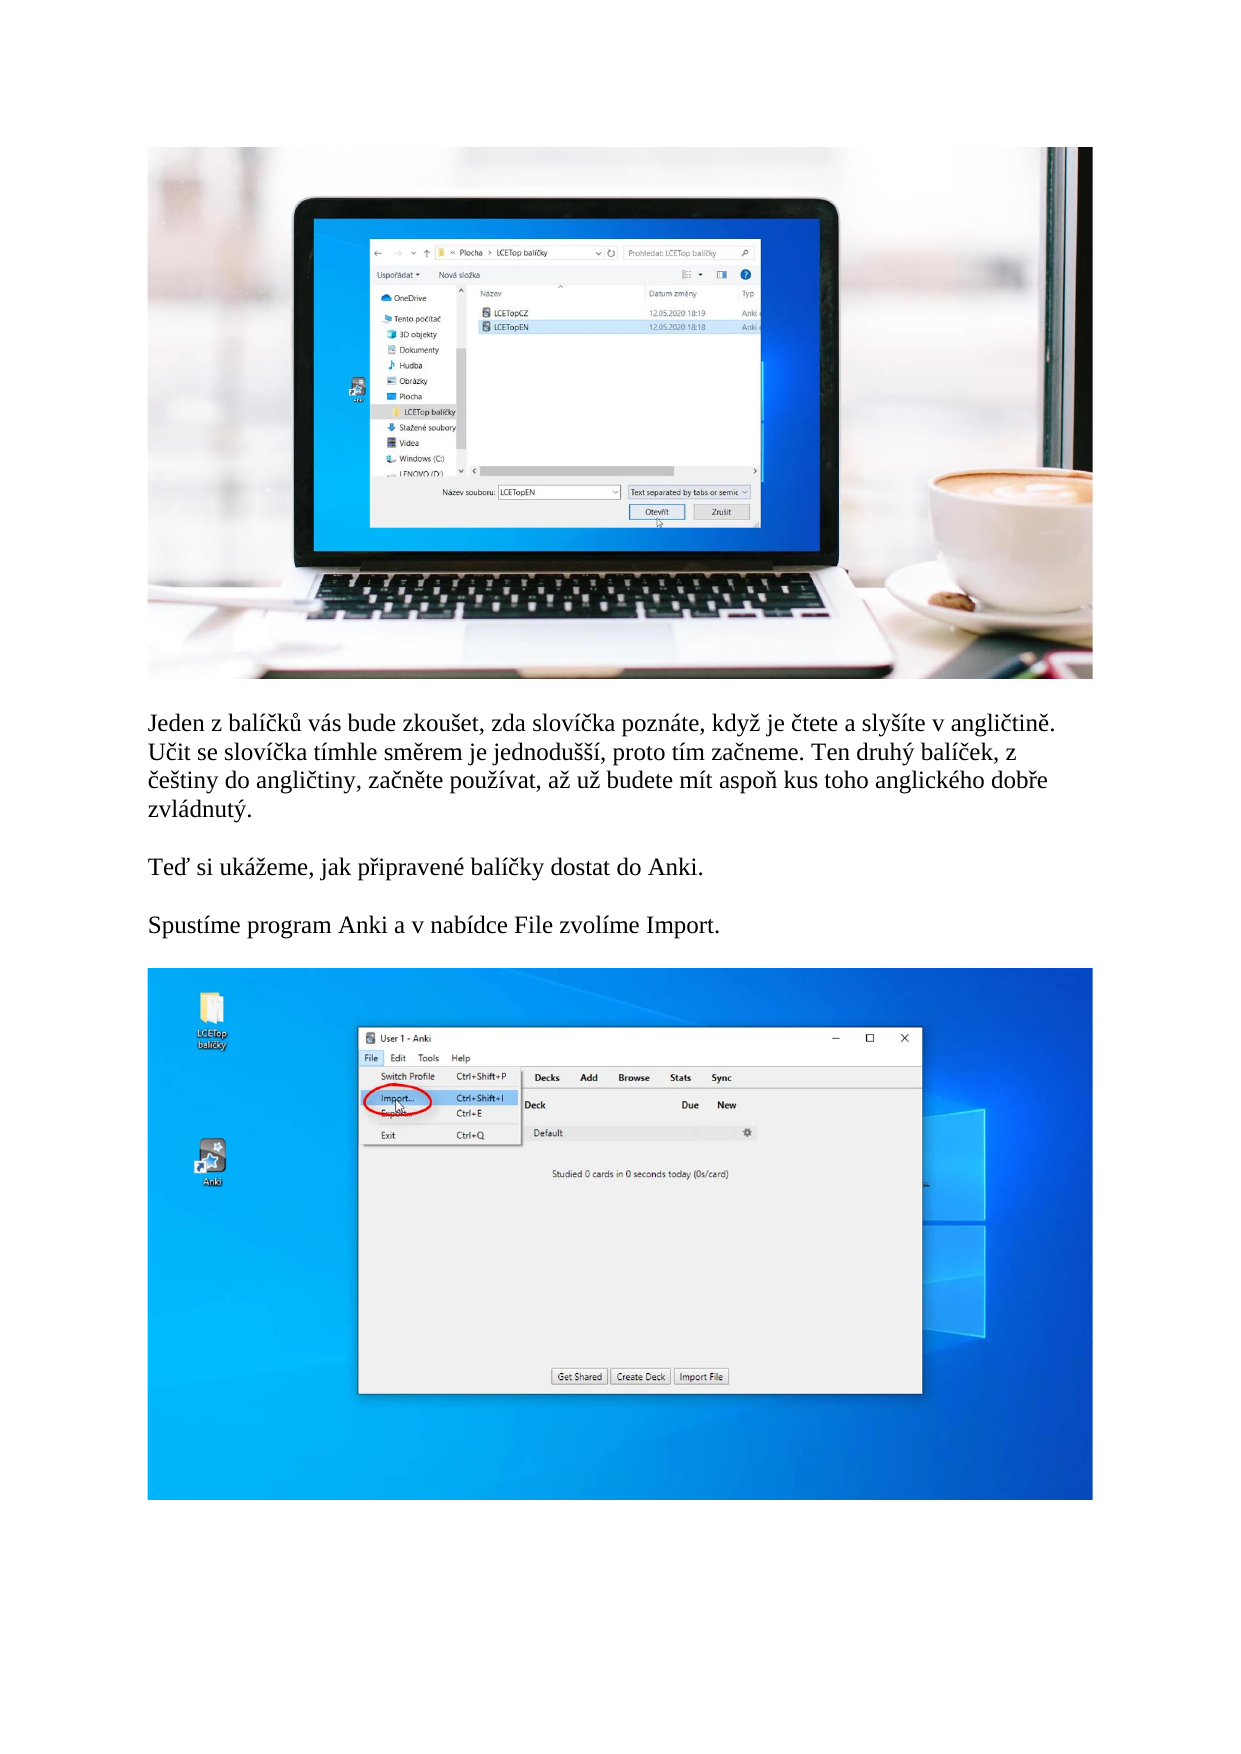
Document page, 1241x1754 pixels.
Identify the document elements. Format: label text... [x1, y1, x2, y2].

picture [322, 968, 1093, 1500]
text Jeden z balíčků vás bude zkoušet, zda slovíčka poznáte, když je čtete a slyšíte v angličtině. Učit se slovíčka tímhle směrem je jednodušší, proto tím začneme. Ten druhý balíček, z češtiny do angličtiny, začněte používat, až už budete mít aspoň kus toho anglického dobře zvládnutý. [148, 708, 1093, 823]
picture [204, 1179, 221, 1185]
picture [147, 147, 1093, 679]
picture [201, 993, 224, 1023]
picture [194, 1138, 226, 1173]
picture [198, 1041, 227, 1050]
picture [198, 1030, 226, 1038]
text Spustíme program Anki a v nabídce File zvolíme Import. [148, 910, 1093, 939]
text Teď si ukážeme, jak připravené balíčky dostat do Anki. [148, 852, 1093, 881]
